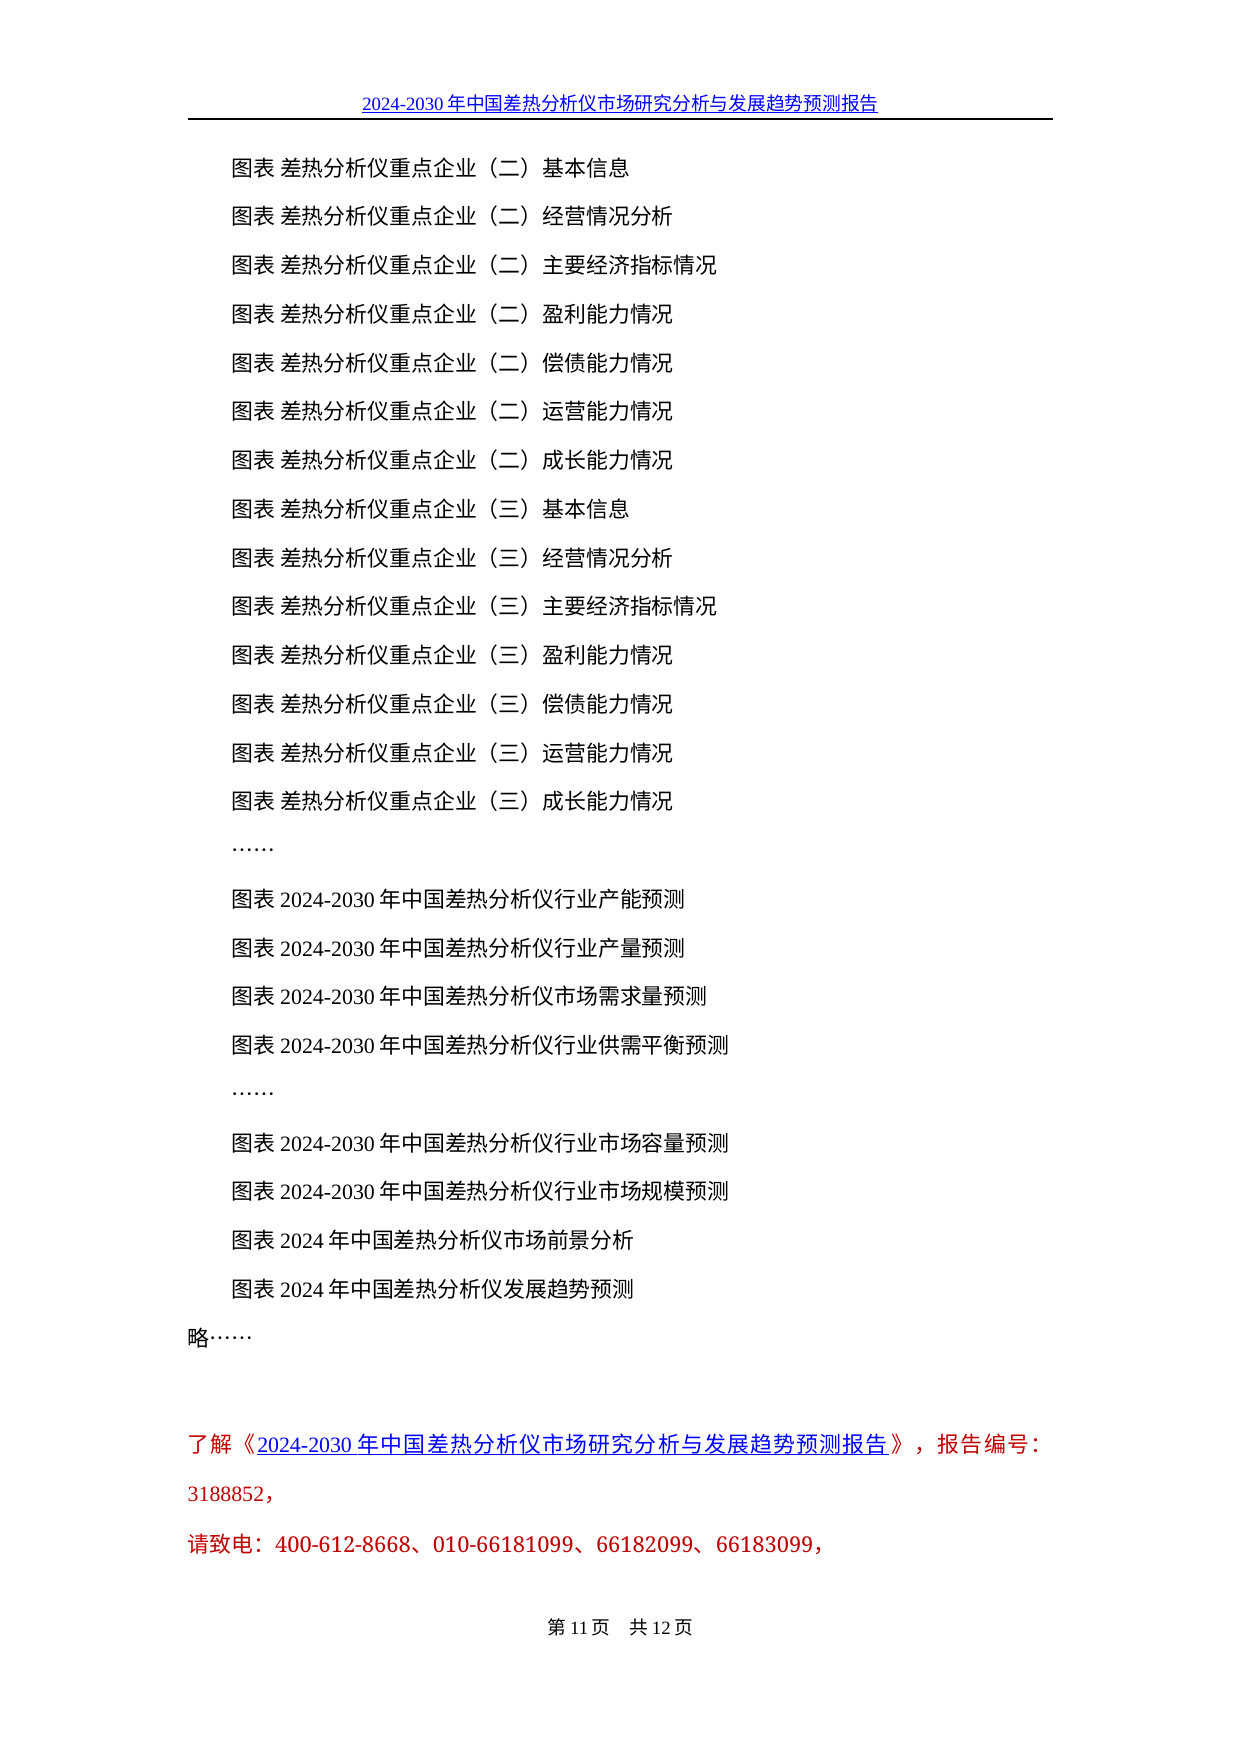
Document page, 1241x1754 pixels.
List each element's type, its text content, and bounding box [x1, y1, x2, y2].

text 了解《2024-2030年中国差热分析仪市场研究分析与发展趋势预测报告》，报告编号：3188852， [187, 1427, 1053, 1508]
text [187, 150, 1053, 1353]
text 请致电：400-612-8668、010-66181099、66182099、66183099， [187, 1527, 1053, 1559]
